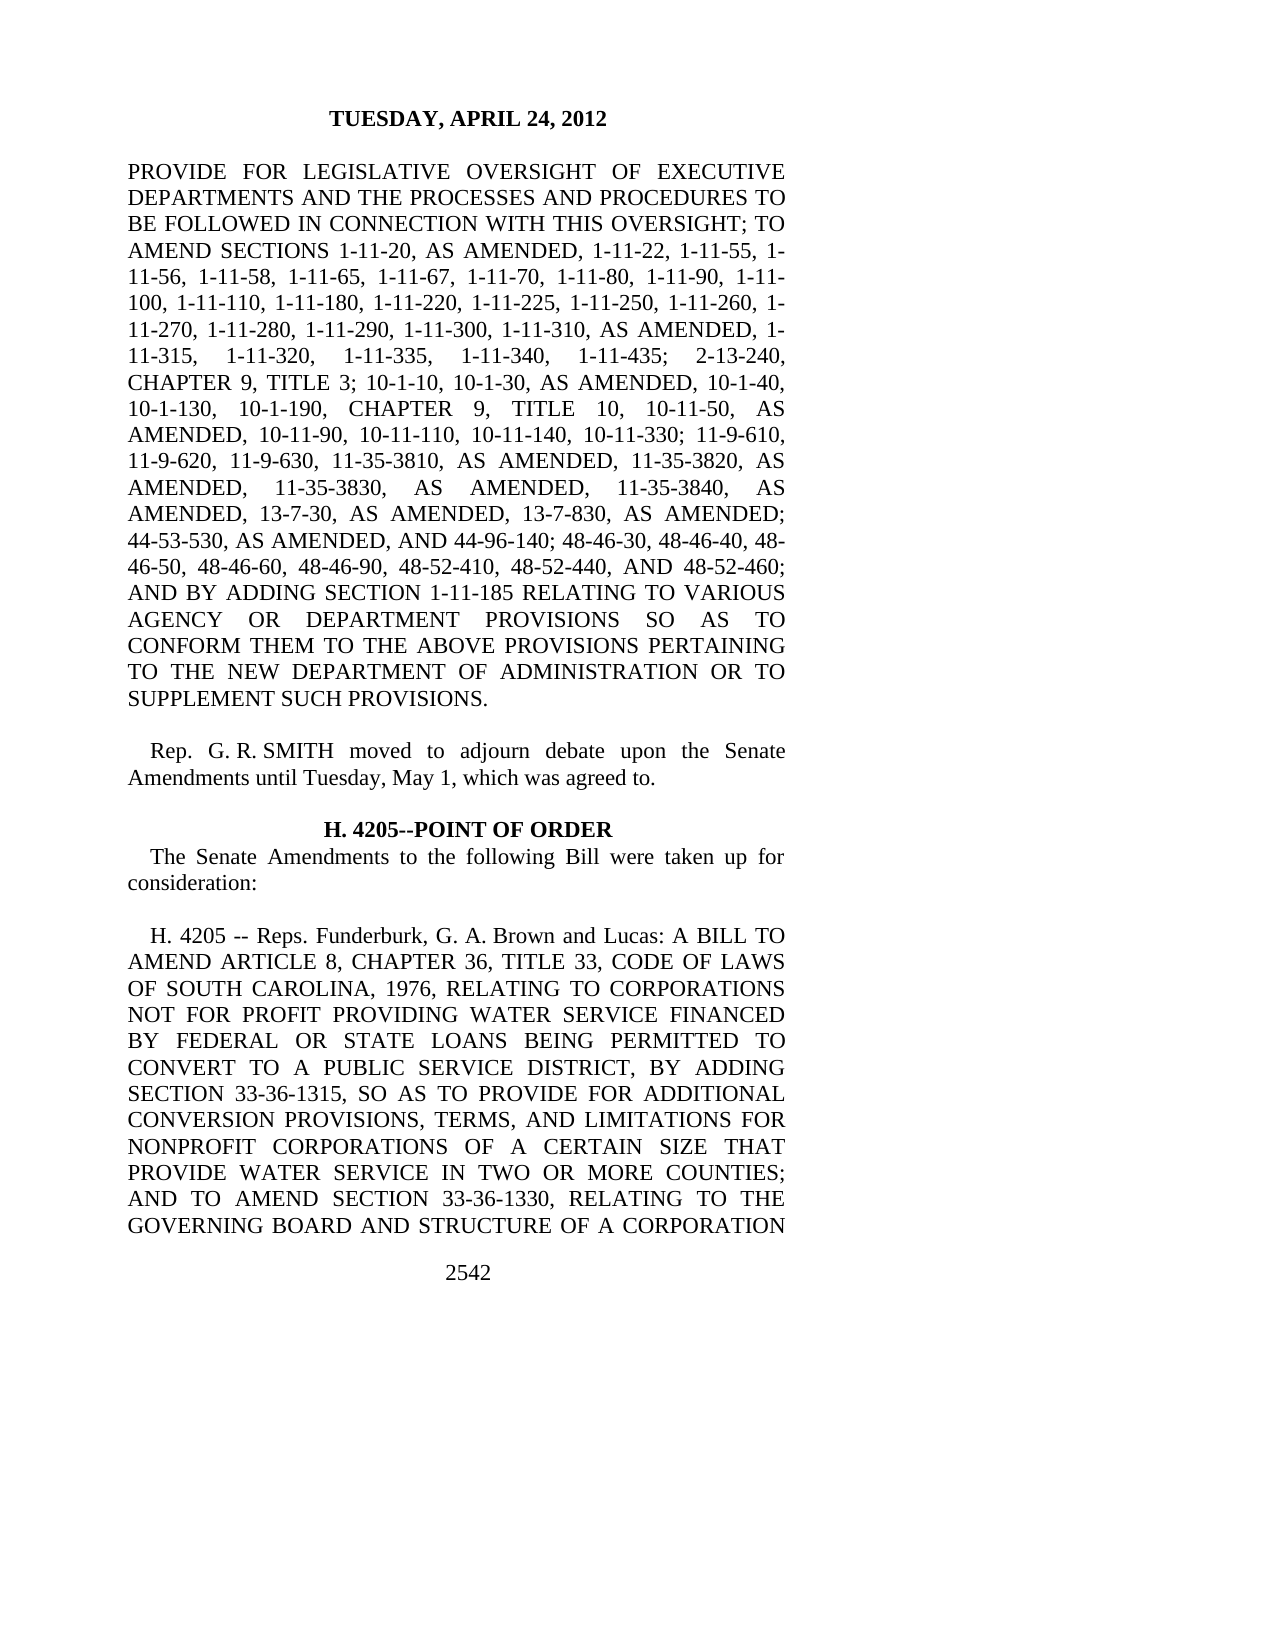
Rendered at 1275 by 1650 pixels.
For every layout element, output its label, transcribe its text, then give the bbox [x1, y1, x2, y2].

text H. 4205--POINT OF ORDER [127, 817, 786, 843]
text The Senate Amendments to the following Bill were taken up for consideration: [127, 843, 786, 896]
text Rep. G. R. SMITH moved to adjourn debate upon the Senate Amendments until Tuesday, May 1, which was agreed to. [127, 737, 786, 790]
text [127, 158, 786, 711]
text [127, 922, 786, 1238]
